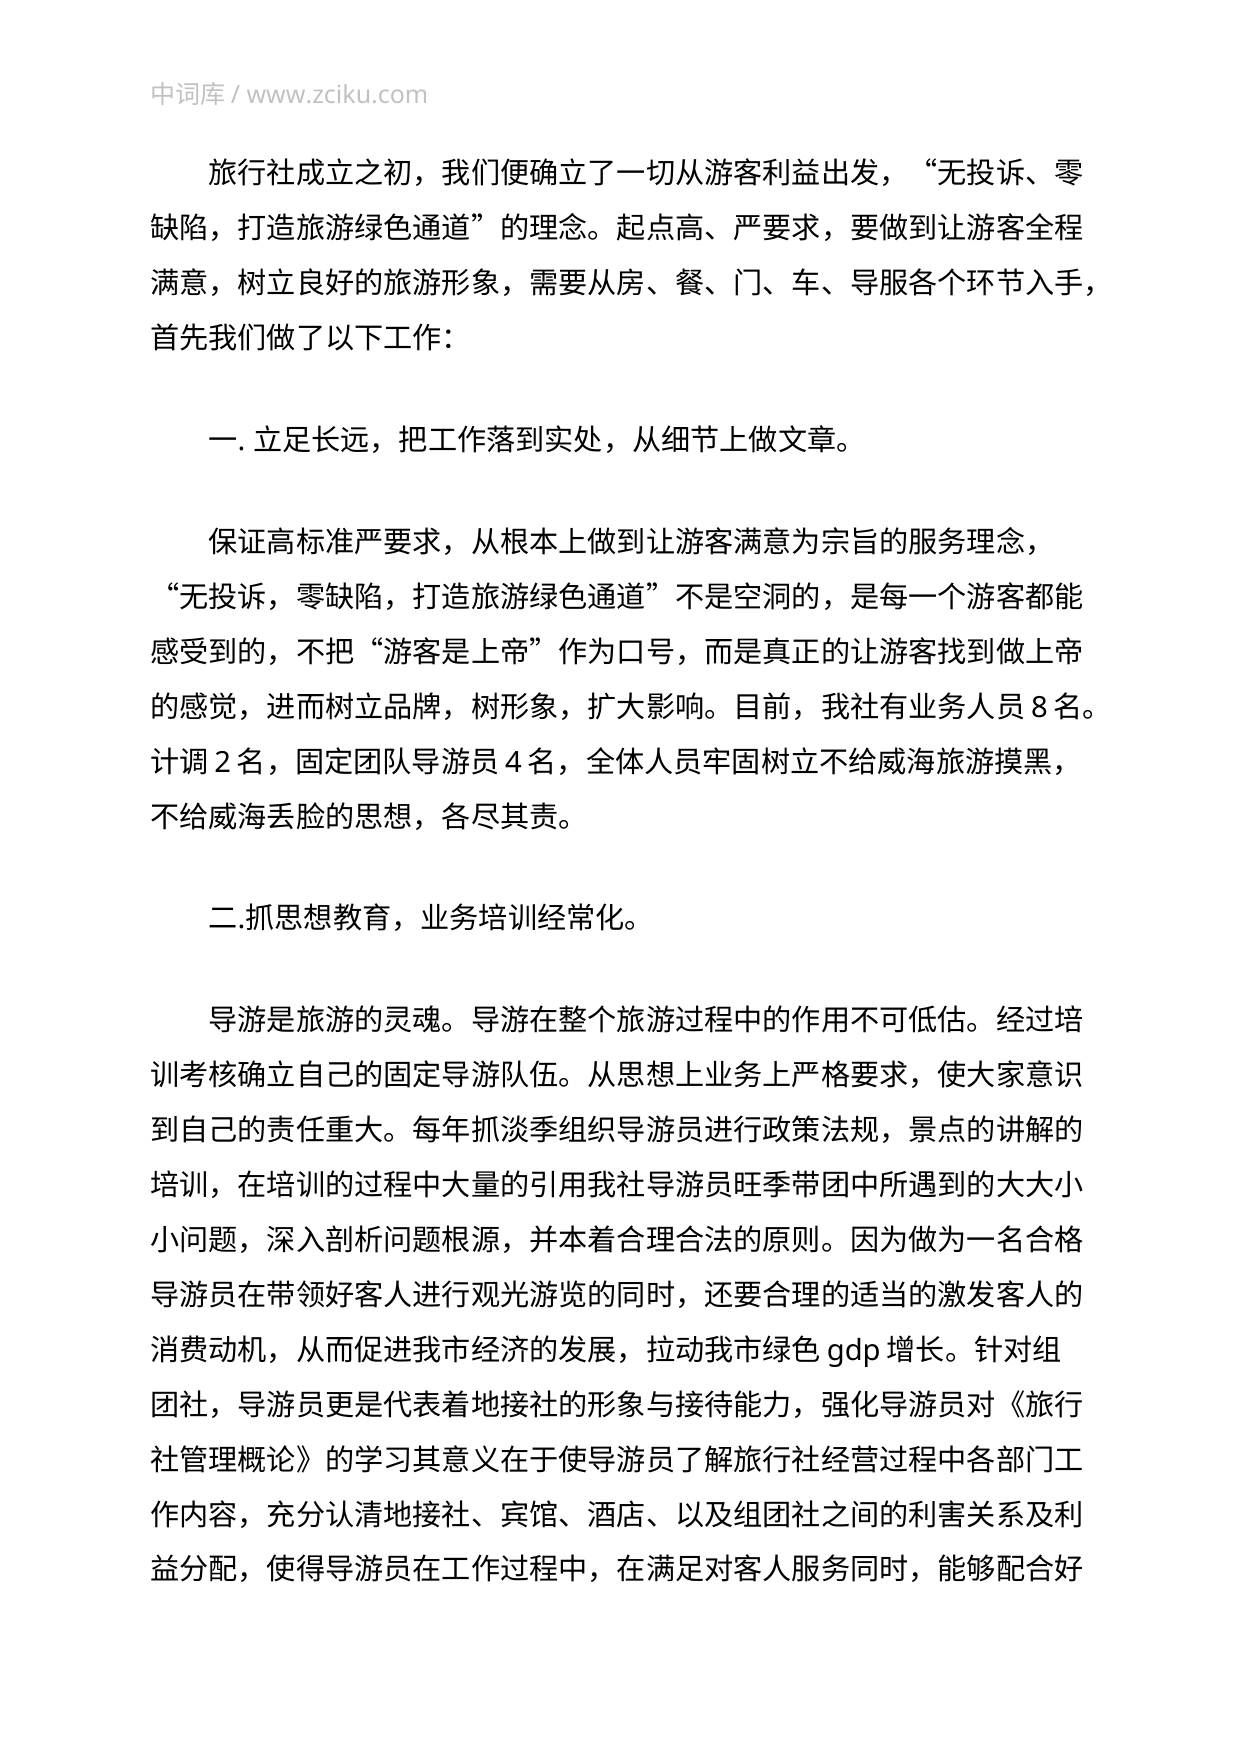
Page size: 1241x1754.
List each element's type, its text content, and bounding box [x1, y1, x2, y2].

text 二.抓思想教育，业务培训经常化。 [150, 895, 1090, 937]
text 一. 立足长远，把工作落到实处，从细节上做文章。 [150, 416, 1090, 459]
text 旅行社成立之初，我们便确立了一切从游客利益出发，“无投诉、零缺陷，打造旅游绿色通道”的理念。起点高、严要求，要做到让游客全程满意，树立良好的旅游形象，需要从房、餐、门、车、导服各个环节入手，首先我们做了以下工作： [150, 150, 1090, 357]
text 保证高标准严要求，从根本上做到让游客满意为宗旨的服务理念，“无投诉，零缺陷，打造旅游绿色通道”不是空洞的，是每一个游客都能感受到的，不把“游客是上帝”作为口号，而是真正的让游客找到做上帝的感觉，进而树立品牌，树形象，扩大影响。目前，我社有业务人员8名。计调2名，固定团队导游员4名，全体人员牢固树立不给威海旅游摸黑，不给威海丢脸的思想，各尽其责。 [150, 518, 1090, 835]
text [150, 997, 1090, 1588]
